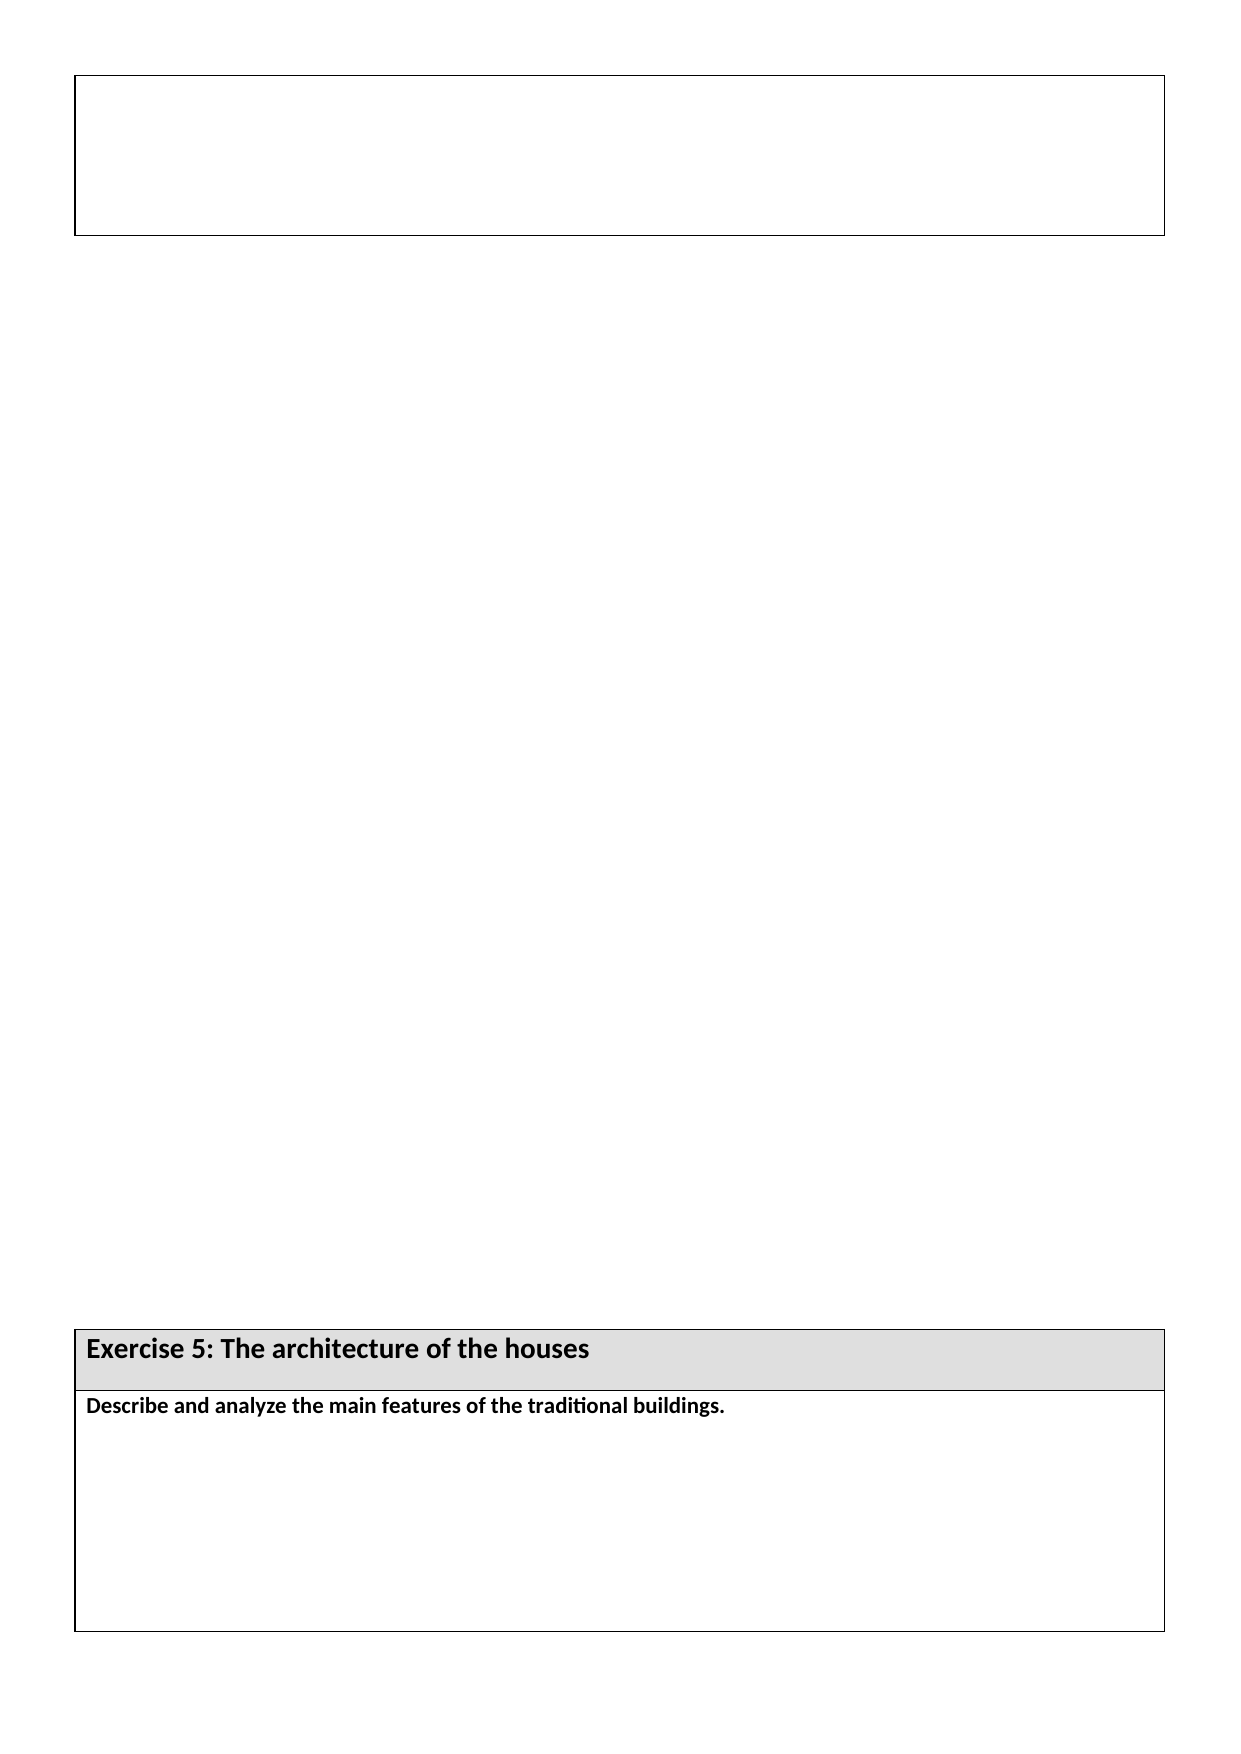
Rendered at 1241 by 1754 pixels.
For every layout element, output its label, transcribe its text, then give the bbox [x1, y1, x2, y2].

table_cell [76, 1391, 1164, 1631]
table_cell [76, 76, 1164, 235]
table_header Exercise 5: The architecture of the houses [76, 1330, 1164, 1390]
